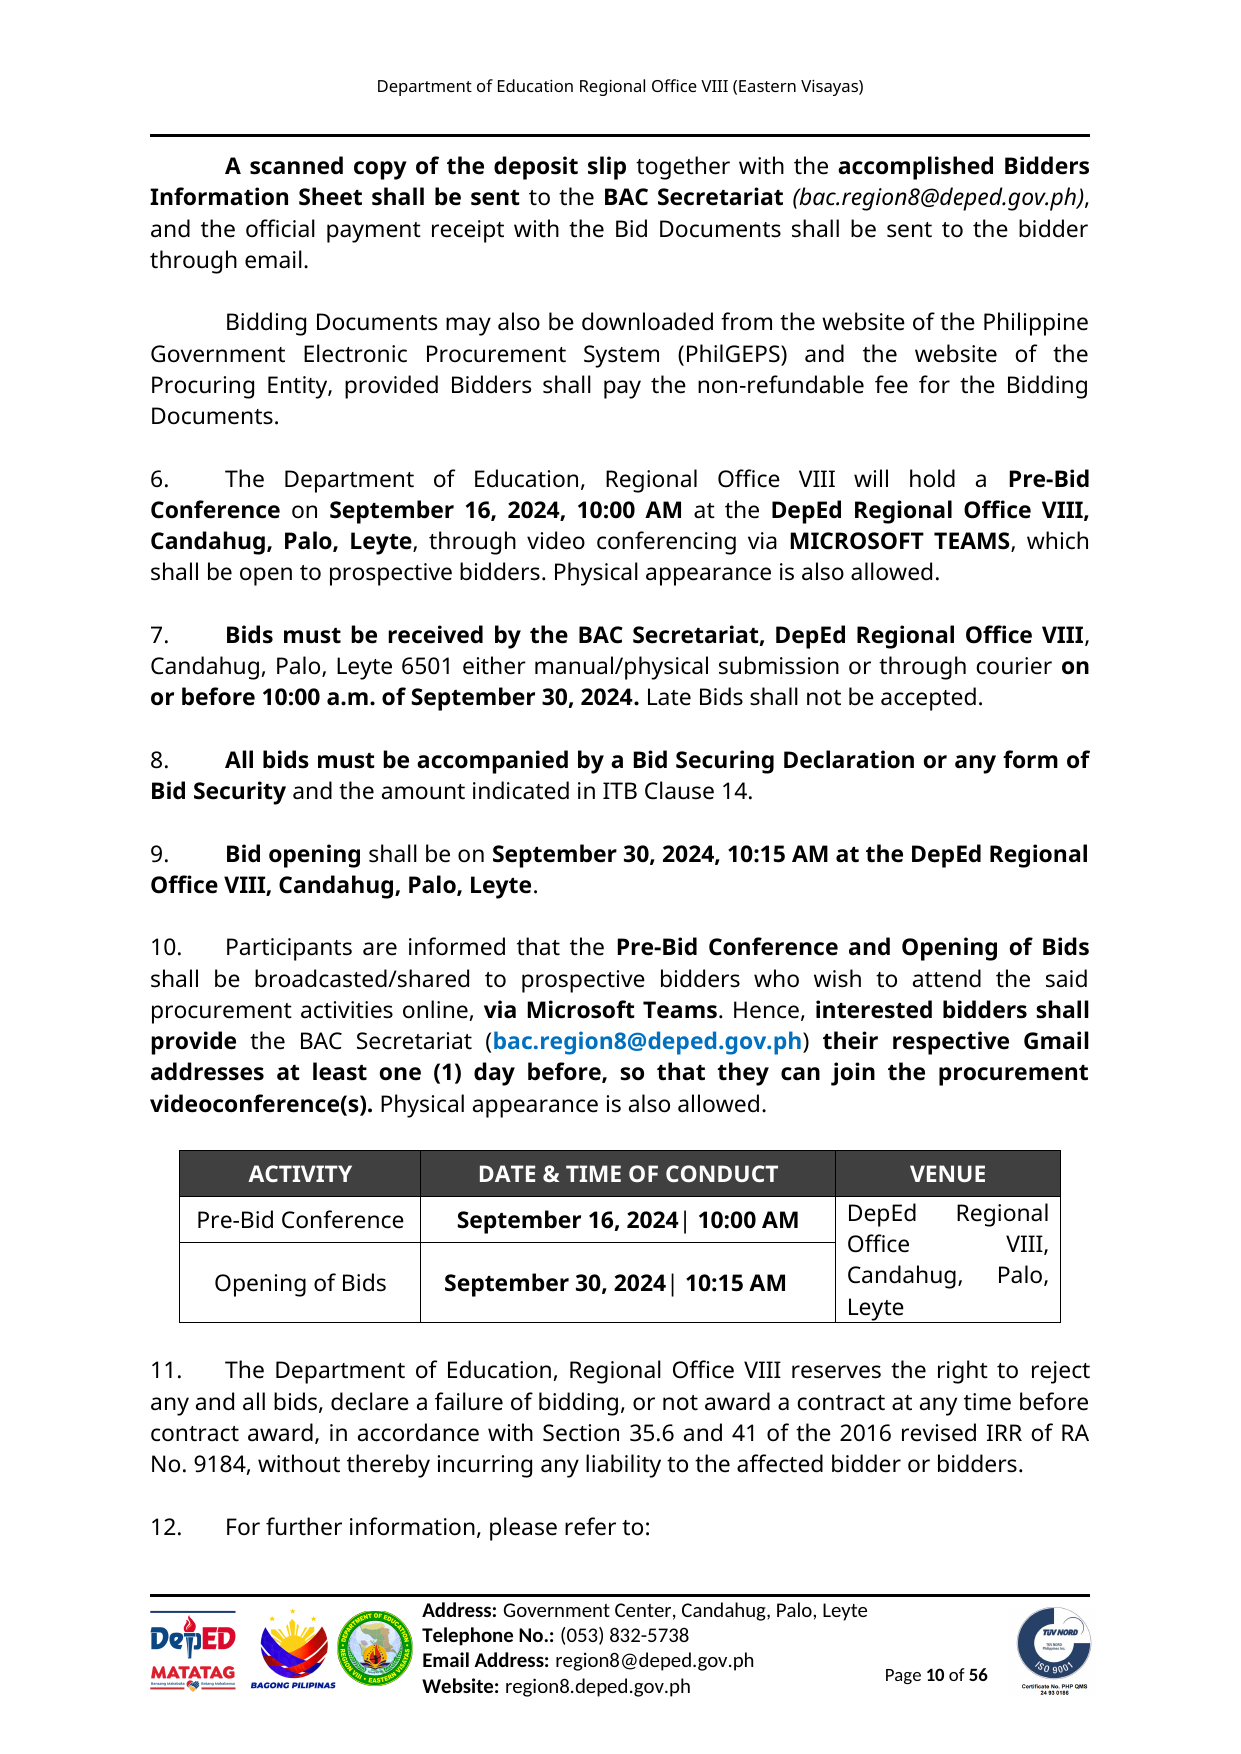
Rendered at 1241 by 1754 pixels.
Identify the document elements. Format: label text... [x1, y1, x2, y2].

table_cell DepEd Regional Office VIII, Candahug, Palo, Leyte [836, 1197, 1060, 1322]
picture [1007, 1606, 1099, 1697]
text A scanned copy of the deposit slip together with the accomplished Bidders Information Sheet shall be sent to the BAC Secretariat (bac.region8@deped.gov.ph), and the official payment receipt with the Bid Documents shall be sent to the bidder through email. [150, 150, 1090, 275]
table_cell Pre-Bid Conference [180, 1197, 420, 1242]
text 11. The Department of Education, Regional Office VIII reserves the right to reject any and all bids, declare a failure of bidding, or not award a contract at any time before contract award, in accordance with Section 35.6 and 41 of the 2016 revised IRR of RA No. 9184, without thereby incurring any liability to the affected bidder or bidders. [150, 1354, 1090, 1479]
text Bidding Documents may also be downloaded from the website of the Philippine Government Electronic Procurement System (PhilGEPS) and the website of the Procuring Entity, provided Bidders shall pay the non-refundable fee for the Bidding Documents. [150, 306, 1090, 431]
text 6. The Department of Education, Regional Office VIII will hold a Pre-Bid Conference on September 16, 2024, 10:00 AM at the DepEd Regional Office VIII, Candahug, Palo, Leyte, through video conferencing via MICROSOFT TEAMS, which shall be open to prospective bidders. Physical appearance is also allowed. [150, 462, 1090, 587]
table_cell September 16, 2024| 10:00 AM [421, 1197, 835, 1242]
text 10. Participants are informed that the Pre-Bid Conference and Opening of Bids shall be broadcasted/shared to prospective bidders who wish to attend the said procurement activities online, via Microsoft Teams. Hence, interested bidders shall provide the BAC Secretariat (bac.region8@deped.gov.ph) their respective Gmail addresses at least one (1) day before, so that they can join the procurement videoconference(s). Physical appearance is also allowed. [150, 931, 1090, 1119]
table_header DATE & TIME OF CONDUCT [421, 1151, 835, 1196]
text 9. Bid opening shall be on September 30, 2024, 10:15 AM at the DepEd Regional Office VIII, Candahug, Palo, Leyte. [150, 837, 1090, 900]
picture [142, 1600, 413, 1701]
text 12. For further information, please refer to: [150, 1510, 1090, 1542]
text 8. All bids must be accompanied by a Bid Securing Declaration or any form of Bid Security and the amount indicated in ITB Clause 14. [150, 744, 1090, 806]
table_header ACTIVITY [180, 1151, 420, 1196]
table_cell Opening of Bids [180, 1243, 420, 1322]
table_header VENUE [836, 1151, 1060, 1196]
text 7. Bids must be received by the BAC Secretariat, DepEd Regional Office VIII, Candahug, Palo, Leyte 6501 either manual/physical submission or through courier on or before 10:00 a.m. of September 30, 2024. Late Bids shall not be accepted. [150, 619, 1090, 712]
table_cell September 30, 2024| 10:15 AM [421, 1243, 835, 1322]
